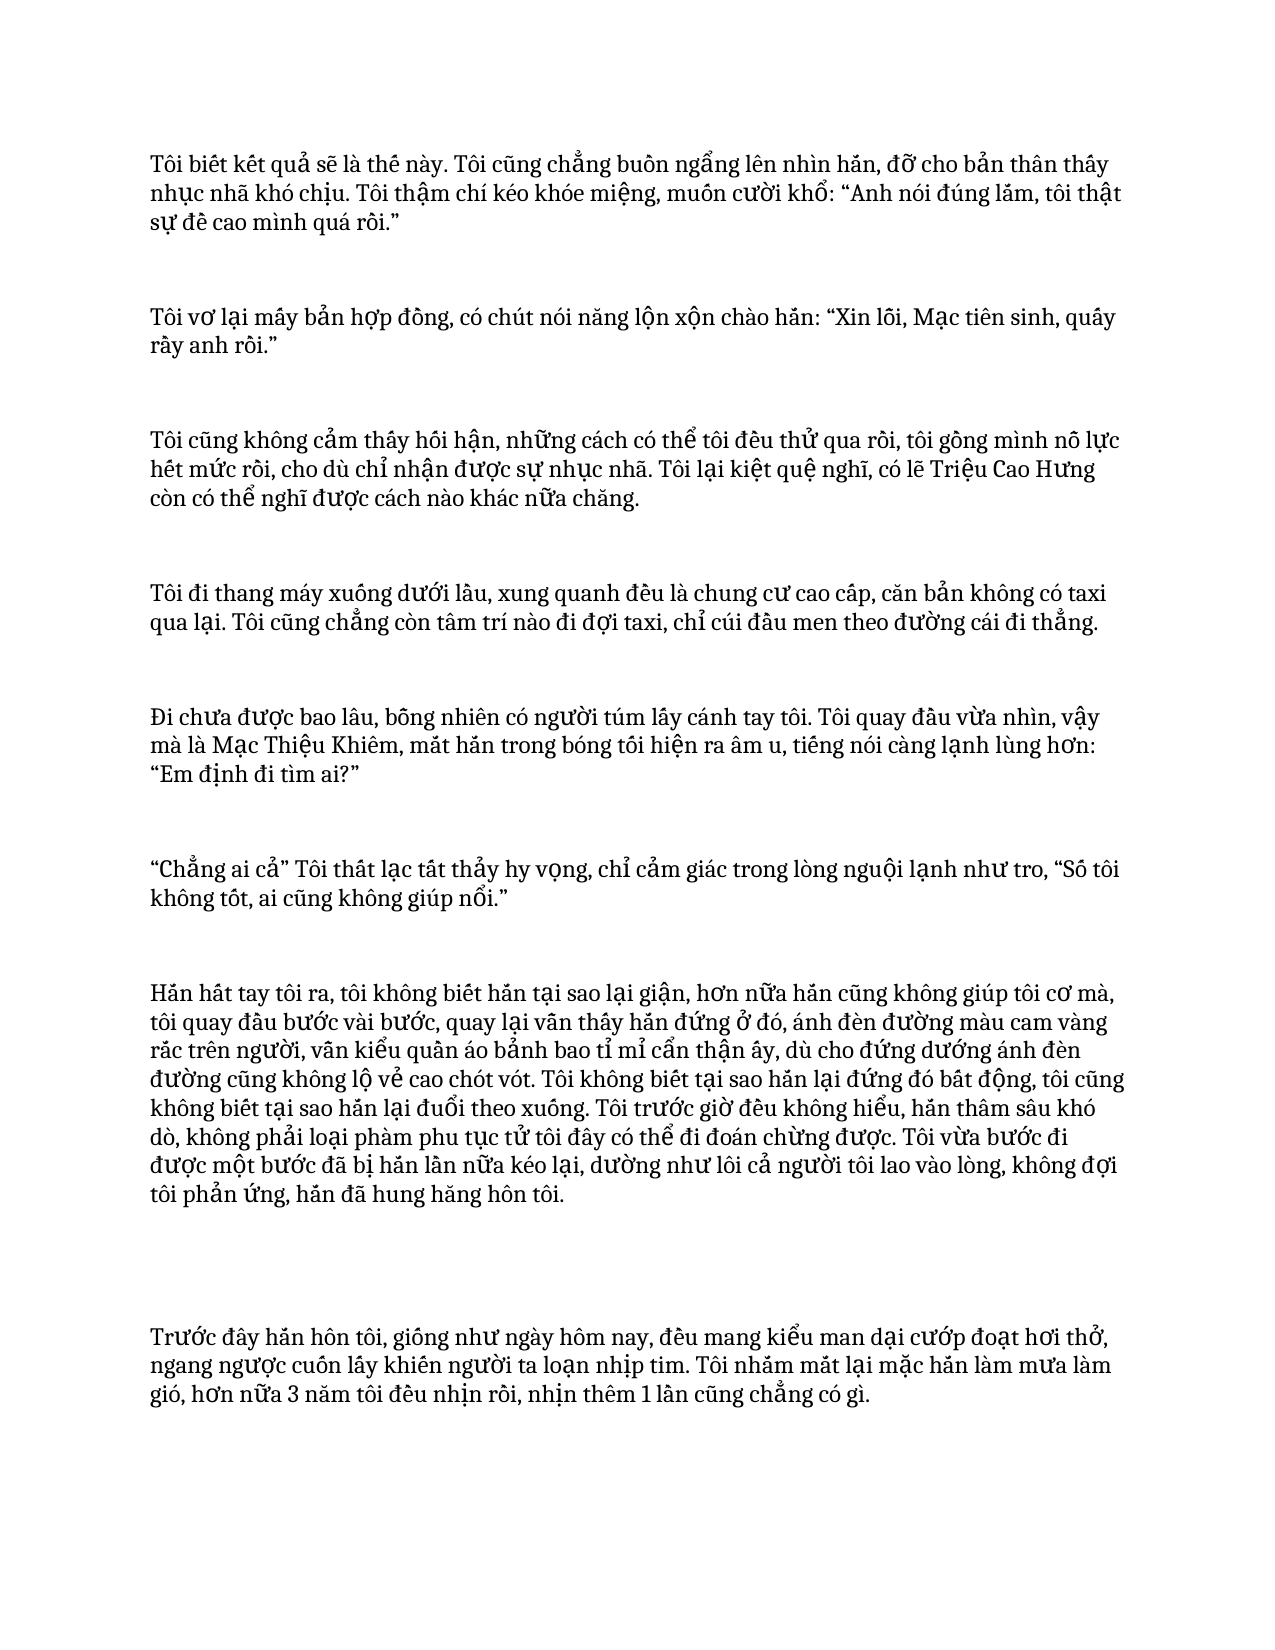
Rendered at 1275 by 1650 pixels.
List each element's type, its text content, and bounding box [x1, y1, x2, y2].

text Tôi vơ lại mấy bản hợp đồng, có chút nói năng lộn xộn chào hắn: “Xin lỗi, Mạc tiên sinh, quấy rầy anh rồi.” [150, 302, 1125, 360]
text Tôi đi thang máy xuống dưới lầu, xung quanh đều là chung cư cao cấp, căn bản không có taxi qua lại. Tôi cũng chẳng còn tâm trí nào đi đợi taxi, chỉ cúi đầu men theo đường cái đi thẳng. [150, 579, 1125, 636]
text Tôi biết kết quả sẽ là thế này. Tôi cũng chẳng buồn ngẩng lên nhìn hắn, đỡ cho bản thân thấy nhục nhã khó chịu. Tôi thậm chí kéo khóe miệng, muốn cười khổ: “Anh nói đúng lắm, tôi thật sự đề cao mình quá rồi.” [150, 150, 1125, 236]
text “Chẳng ai cả” Tôi thất lạc tất thảy hy vọng, chỉ cảm giác trong lòng nguội lạnh như tro, “Số tôi không tốt, ai cũng không giúp nổi.” [150, 855, 1125, 912]
text Hắn hất tay tôi ra, tôi không biết hắn tại sao lại giận, hơn nữa hắn cũng không giúp tôi cơ mà, tôi quay đầu bước vài bước, quay lại vẫn thấy hắn đứng ở đó, ánh đèn đường màu cam vàng rắc trên người, vẫn kiểu quần áo bảnh bao tỉ mỉ cẩn thận ấy, dù cho đứng dướng ánh đèn đường cũng không lộ vẻ cao chót vót. Tôi không biết tại sao hắn lại đứng đó bất động, tôi cũng không biết tại sao hắn lại đuổi theo xuống. Tôi trước giờ đều không hiểu, hắn thâm sâu khó dò, không phải loại phàm phu tục tử tôi đây có thể đi đoán chừng được. Tôi vừa bước đi được một bước đã bị hắn lần nữa kéo lại, dường như lôi cả người tôi lao vào lòng, không đợi tôi phản ứng, hắn đã hung hăng hôn tôi. [150, 979, 1125, 1209]
text Trước đây hắn hôn tôi, giống như ngày hôm nay, đều mang kiểu man dại cướp đoạt hơi thở, ngang ngược cuốn lấy khiến người ta loạn nhịp tim. Tôi nhắm mắt lại mặc hắn làm mưa làm gió, hơn nữa 3 năm tôi đều nhịn rồi, nhịn thêm 1 lần cũng chẳng có gì. [150, 1322, 1125, 1409]
text Tôi cũng không cảm thấy hối hận, những cách có thể tôi đều thử qua rồi, tôi gồng mình nỗ lực hết mức rồi, cho dù chỉ nhận được sự nhục nhã. Tôi lại kiệt quệ nghĩ, có lẽ Triệu Cao Hưng còn có thể nghĩ được cách nào khác nữa chăng. [150, 426, 1125, 512]
text Đi chưa được bao lâu, bỗng nhiên có người túm lấy cánh tay tôi. Tôi quay đầu vừa nhìn, vậy mà là Mạc Thiệu Khiêm, mắt hắn trong bóng tối hiện ra âm u, tiếng nói càng lạnh lùng hơn: “Em định đi tìm ai?” [150, 702, 1125, 789]
